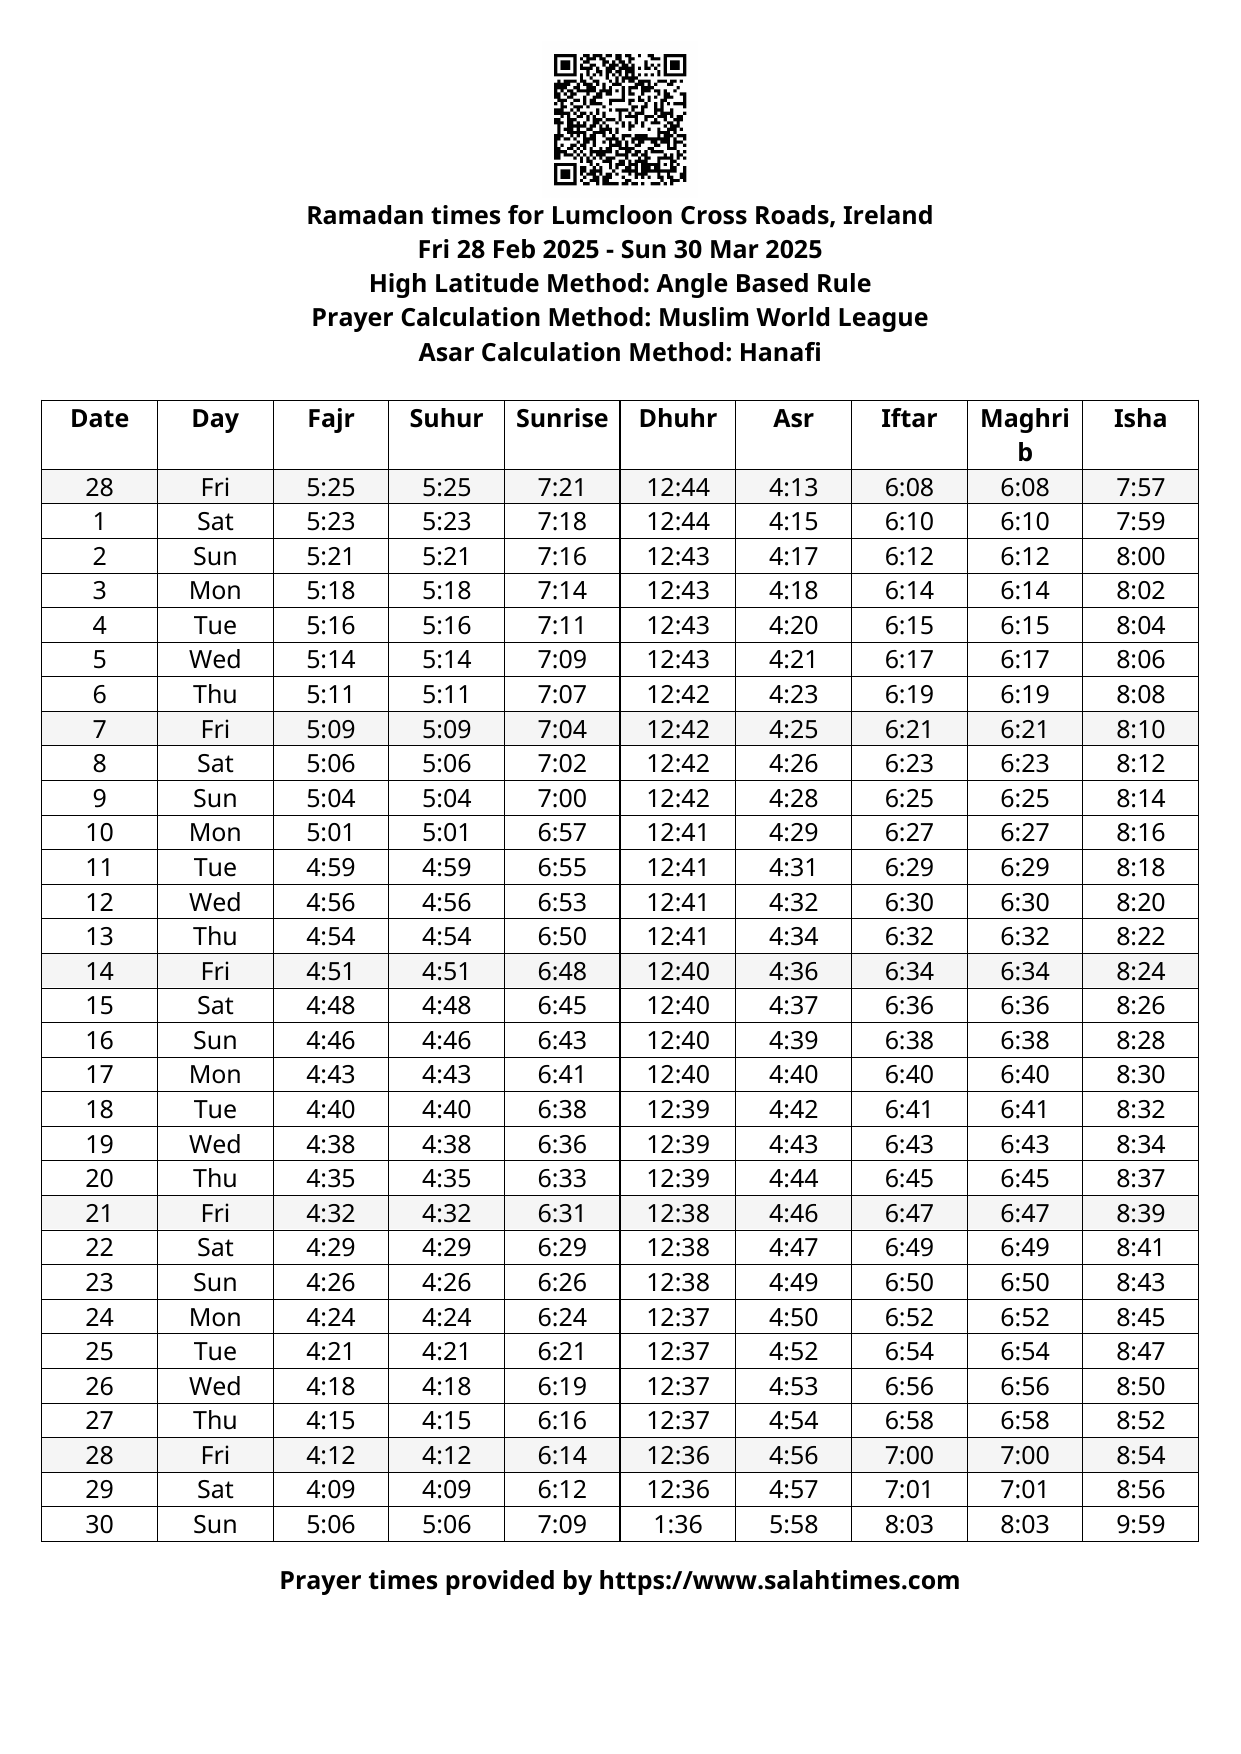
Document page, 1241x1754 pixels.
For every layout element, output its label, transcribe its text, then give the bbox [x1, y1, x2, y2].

table_cell 4:35 [274, 1161, 388, 1195]
table_cell 6:47 [968, 1196, 1082, 1229]
table_cell 4:24 [274, 1300, 388, 1333]
table_cell 8:08 [1083, 677, 1198, 711]
table_cell 4:54 [274, 919, 388, 953]
table_cell Fri [158, 470, 273, 503]
table_cell 28 [42, 1438, 157, 1472]
table_cell 6:32 [852, 919, 967, 953]
table_cell 26 [42, 1369, 157, 1402]
table_cell Mon [158, 1300, 273, 1333]
table_cell 7:01 [968, 1473, 1082, 1506]
table_cell 5:18 [389, 574, 504, 607]
table_cell 4:26 [274, 1265, 388, 1299]
table_cell 6:40 [852, 1058, 967, 1091]
table_cell Sun [158, 1023, 273, 1057]
table_cell 6:49 [968, 1231, 1082, 1264]
table_cell Tue [158, 608, 273, 642]
table_cell 5:25 [274, 470, 388, 503]
table_cell 8:54 [1083, 1438, 1198, 1472]
table_cell 8:43 [1083, 1265, 1198, 1299]
table_cell 2 [42, 539, 157, 572]
table_cell 6:36 [505, 1127, 619, 1160]
table_cell 5:04 [274, 781, 388, 814]
table_cell 4:37 [736, 989, 851, 1022]
table_cell 9:59 [1083, 1507, 1198, 1541]
table_cell 6:50 [852, 1265, 967, 1299]
table_cell 6:45 [505, 989, 619, 1022]
table_cell 6:54 [968, 1334, 1082, 1368]
table_header Suhur [389, 401, 504, 469]
table_cell 6:58 [968, 1404, 1082, 1437]
table_cell 12:40 [621, 954, 735, 987]
table_cell 8:32 [1083, 1092, 1198, 1126]
table_cell 8 [42, 746, 157, 780]
table_cell 5:23 [389, 504, 504, 538]
table_header Day [158, 401, 273, 469]
table_cell 6:41 [852, 1092, 967, 1126]
table_cell 7:01 [852, 1473, 967, 1506]
table_cell 5:25 [389, 470, 504, 503]
table_cell 4:15 [736, 504, 851, 538]
table_cell 12:38 [621, 1196, 735, 1229]
table_cell 6:21 [505, 1334, 619, 1368]
table_cell 6:43 [968, 1127, 1082, 1160]
table_cell 5:06 [389, 1507, 504, 1541]
table_cell 12:39 [621, 1092, 735, 1126]
table_cell Thu [158, 1161, 273, 1195]
table_cell 12:39 [621, 1127, 735, 1160]
table_cell 6:19 [968, 677, 1082, 711]
text Asar Calculation Method: Hanafi [42, 334, 1198, 368]
table_cell 8:03 [852, 1507, 967, 1541]
table_cell 6:08 [968, 470, 1082, 503]
table_cell Thu [158, 1404, 273, 1437]
table_cell 6:56 [968, 1369, 1082, 1402]
table_cell 4:46 [274, 1023, 388, 1057]
table_cell 8:00 [1083, 539, 1198, 572]
table_cell 6:10 [852, 504, 967, 538]
table_cell 12:39 [621, 1161, 735, 1195]
table_cell 8:14 [1083, 781, 1198, 814]
table_cell 4:54 [389, 919, 504, 953]
table_cell 5:14 [389, 643, 504, 676]
table_cell 5:01 [389, 816, 504, 849]
table_cell 4:42 [736, 1092, 851, 1126]
table_cell 7:57 [1083, 470, 1198, 503]
table_cell 6:34 [968, 954, 1082, 987]
table_header Fajr [274, 401, 388, 469]
table_cell 12:40 [621, 1058, 735, 1091]
table_cell 8:37 [1083, 1161, 1198, 1195]
table_cell 8:10 [1083, 712, 1198, 745]
table_cell 6:14 [852, 574, 967, 607]
table_cell 5:18 [274, 574, 388, 607]
table_cell 6:52 [968, 1300, 1082, 1333]
table_cell 4:50 [736, 1300, 851, 1333]
table_cell Wed [158, 1369, 273, 1402]
table_cell 6:45 [852, 1161, 967, 1195]
table_cell 4:38 [389, 1127, 504, 1160]
table_cell Sat [158, 1473, 273, 1506]
table_cell 8:12 [1083, 746, 1198, 780]
table_cell 11 [42, 850, 157, 884]
table_cell Wed [158, 885, 273, 918]
table_cell Mon [158, 574, 273, 607]
table_cell 6:36 [852, 989, 967, 1022]
table_cell 21 [42, 1196, 157, 1229]
table_cell Sun [158, 1265, 273, 1299]
table_cell 4:31 [736, 850, 851, 884]
table_cell 6:36 [968, 989, 1082, 1022]
table_cell 29 [42, 1473, 157, 1506]
table_cell 12:38 [621, 1231, 735, 1264]
table_cell 4:15 [389, 1404, 504, 1437]
table_cell 22 [42, 1231, 157, 1264]
table_cell 5:23 [274, 504, 388, 538]
table_cell 12:41 [621, 919, 735, 953]
table_cell 4:21 [389, 1334, 504, 1368]
table_cell 6:08 [852, 470, 967, 503]
table_cell 4:32 [736, 885, 851, 918]
table_cell 6:47 [852, 1196, 967, 1229]
table_cell 8:30 [1083, 1058, 1198, 1091]
table_cell 6:24 [505, 1300, 619, 1333]
table_cell 5 [42, 643, 157, 676]
table_cell 8:52 [1083, 1404, 1198, 1437]
table_cell 6:21 [852, 712, 967, 745]
table_cell 4:29 [389, 1231, 504, 1264]
table_cell 8:04 [1083, 608, 1198, 642]
table_cell 4:29 [736, 816, 851, 849]
table_cell 7:00 [852, 1438, 967, 1472]
table_cell Wed [158, 643, 273, 676]
table_cell 5:11 [274, 677, 388, 711]
table_cell Sat [158, 504, 273, 538]
table_cell 12:37 [621, 1300, 735, 1333]
table_cell 10 [42, 816, 157, 849]
table_cell 6:23 [968, 746, 1082, 780]
table_cell 4:29 [274, 1231, 388, 1264]
table_cell 4:40 [274, 1092, 388, 1126]
table_cell 5:21 [274, 539, 388, 572]
table_cell 1:36 [621, 1507, 735, 1541]
table_cell 12:36 [621, 1473, 735, 1506]
table_cell 5:11 [389, 677, 504, 711]
table_cell 12:44 [621, 470, 735, 503]
table_cell 6:54 [852, 1334, 967, 1368]
table_cell Fri [158, 712, 273, 745]
table_cell 6:50 [968, 1265, 1082, 1299]
table_cell 8:02 [1083, 574, 1198, 607]
table_cell 17 [42, 1058, 157, 1091]
table_cell 12:42 [621, 712, 735, 745]
table_cell 8:20 [1083, 885, 1198, 918]
table_cell 6:15 [968, 608, 1082, 642]
table_cell Sun [158, 539, 273, 572]
table_cell 6:25 [968, 781, 1082, 814]
table_cell 12:43 [621, 574, 735, 607]
table_header Maghrib [968, 401, 1082, 469]
table_cell 4:12 [274, 1438, 388, 1472]
table_cell 4:53 [736, 1369, 851, 1402]
table_cell 12:41 [621, 850, 735, 884]
table_cell 4:40 [389, 1092, 504, 1126]
table_cell 12:42 [621, 746, 735, 780]
table_cell 6:32 [968, 919, 1082, 953]
table_cell 6:57 [505, 816, 619, 849]
table_cell 12 [42, 885, 157, 918]
table_cell 6:53 [505, 885, 619, 918]
table_cell 7:59 [1083, 504, 1198, 538]
table_cell 5:09 [274, 712, 388, 745]
table_cell 12:41 [621, 885, 735, 918]
table_cell 4:57 [736, 1473, 851, 1506]
table_cell Sun [158, 781, 273, 814]
table_cell 6:41 [505, 1058, 619, 1091]
table_cell 6 [42, 677, 157, 711]
table_cell 4:46 [389, 1023, 504, 1057]
table_cell 1 [42, 504, 157, 538]
table_cell 4:24 [389, 1300, 504, 1333]
table_cell 6:40 [968, 1058, 1082, 1091]
table_cell 4:35 [389, 1161, 504, 1195]
table_cell 6:50 [505, 919, 619, 953]
table_cell 4:09 [274, 1473, 388, 1506]
table_cell 4:51 [389, 954, 504, 987]
table_cell 5:58 [736, 1507, 851, 1541]
table_cell 6:31 [505, 1196, 619, 1229]
table_cell 12:43 [621, 608, 735, 642]
table_cell 7:11 [505, 608, 619, 642]
table_header Iftar [852, 401, 967, 469]
table_cell 6:15 [852, 608, 967, 642]
table_cell 12:42 [621, 677, 735, 711]
table_cell 3 [42, 574, 157, 607]
table_cell 4:21 [274, 1334, 388, 1368]
text Ramadan times for Lumcloon Cross Roads, Ireland [42, 198, 1198, 232]
table_cell 4:56 [736, 1438, 851, 1472]
table_cell 4:32 [389, 1196, 504, 1229]
table_cell Fri [158, 1196, 273, 1229]
table_cell 4:18 [389, 1369, 504, 1402]
table_cell 7:18 [505, 504, 619, 538]
table_cell 8:24 [1083, 954, 1198, 987]
table_cell 4:34 [736, 919, 851, 953]
table_cell 7:14 [505, 574, 619, 607]
table_cell 12:42 [621, 781, 735, 814]
table_cell 4:09 [389, 1473, 504, 1506]
table_cell 12:40 [621, 1023, 735, 1057]
table_cell 4:59 [389, 850, 504, 884]
table_cell Fri [158, 1438, 273, 1472]
table_cell 6:58 [852, 1404, 967, 1437]
table_cell 6:10 [968, 504, 1082, 538]
table_cell 4:48 [389, 989, 504, 1022]
table_cell 4:26 [389, 1265, 504, 1299]
table_cell 12:37 [621, 1404, 735, 1437]
table_cell 9 [42, 781, 157, 814]
table_cell 4:48 [274, 989, 388, 1022]
table_cell 4:21 [736, 643, 851, 676]
table_cell 4:39 [736, 1023, 851, 1057]
table_cell 16 [42, 1023, 157, 1057]
table_cell 4:59 [274, 850, 388, 884]
text Prayer times provided by https://www.salahtimes.com [42, 1563, 1198, 1597]
table_cell 7:02 [505, 746, 619, 780]
table_cell 8:56 [1083, 1473, 1198, 1506]
table_cell 4:20 [736, 608, 851, 642]
table_cell 5:06 [389, 746, 504, 780]
table_cell 12:44 [621, 504, 735, 538]
table_cell 6:43 [852, 1127, 967, 1160]
table_cell 4:54 [736, 1404, 851, 1437]
table_cell 4:13 [736, 470, 851, 503]
table_cell 6:38 [852, 1023, 967, 1057]
table_cell 8:03 [968, 1507, 1082, 1541]
table_cell 4:47 [736, 1231, 851, 1264]
table_cell 4:56 [389, 885, 504, 918]
table_cell 6:14 [968, 574, 1082, 607]
table_cell 18 [42, 1092, 157, 1126]
table_cell Thu [158, 677, 273, 711]
table_cell 27 [42, 1404, 157, 1437]
table_header Dhuhr [621, 401, 735, 469]
table_cell 8:22 [1083, 919, 1198, 953]
table_cell 4:12 [389, 1438, 504, 1472]
table_cell 30 [42, 1507, 157, 1541]
table_cell 7:07 [505, 677, 619, 711]
table_cell 23 [42, 1265, 157, 1299]
table_cell 8:39 [1083, 1196, 1198, 1229]
table_cell 4:32 [274, 1196, 388, 1229]
table_cell 8:16 [1083, 816, 1198, 849]
table_cell 8:28 [1083, 1023, 1198, 1057]
table_cell 12:41 [621, 816, 735, 849]
table_cell 12:43 [621, 539, 735, 572]
table_cell Fri [158, 954, 273, 987]
table_cell 8:45 [1083, 1300, 1198, 1333]
table_cell 19 [42, 1127, 157, 1160]
table_cell 12:43 [621, 643, 735, 676]
table_cell 12:40 [621, 989, 735, 1022]
table_cell 12:37 [621, 1369, 735, 1402]
table_cell 5:06 [274, 1507, 388, 1541]
table_cell 6:45 [968, 1161, 1082, 1195]
table_cell 7 [42, 712, 157, 745]
table_cell 6:49 [852, 1231, 967, 1264]
table_cell 6:52 [852, 1300, 967, 1333]
table_cell 28 [42, 470, 157, 503]
table_cell 4:36 [736, 954, 851, 987]
table_cell 6:38 [505, 1092, 619, 1126]
text High Latitude Method: Angle Based Rule [42, 266, 1198, 300]
table_cell 6:12 [968, 539, 1082, 572]
table_cell 6:38 [968, 1023, 1082, 1057]
table_cell 4:46 [736, 1196, 851, 1229]
table_cell 4:23 [736, 677, 851, 711]
table_cell 4:43 [274, 1058, 388, 1091]
table_cell 4:38 [274, 1127, 388, 1160]
table_cell Sat [158, 1231, 273, 1264]
table_cell 6:30 [852, 885, 967, 918]
table_cell 5:16 [389, 608, 504, 642]
table_cell 6:30 [968, 885, 1082, 918]
table_cell 6:41 [968, 1092, 1082, 1126]
table_cell 7:16 [505, 539, 619, 572]
table_cell 4:25 [736, 712, 851, 745]
table_cell Mon [158, 1058, 273, 1091]
table_cell 6:55 [505, 850, 619, 884]
table_cell Tue [158, 1092, 273, 1126]
table_cell Tue [158, 850, 273, 884]
table_cell 4:28 [736, 781, 851, 814]
table_header Isha [1083, 401, 1198, 469]
table_cell 7:00 [505, 781, 619, 814]
text Prayer Calculation Method: Muslim World League [42, 300, 1198, 334]
table_cell 4:26 [736, 746, 851, 780]
table_cell 4:18 [736, 574, 851, 607]
table_cell 12:36 [621, 1438, 735, 1472]
table_cell 7:04 [505, 712, 619, 745]
table_cell 6:14 [505, 1438, 619, 1472]
table_cell 5:21 [389, 539, 504, 572]
table_header Date [42, 401, 157, 469]
table_cell 5:09 [389, 712, 504, 745]
table_cell 25 [42, 1334, 157, 1368]
table_cell Tue [158, 1334, 273, 1368]
table_cell 5:06 [274, 746, 388, 780]
table_cell 5:14 [274, 643, 388, 676]
table_cell 7:09 [505, 1507, 619, 1541]
table_cell 24 [42, 1300, 157, 1333]
table_cell 6:27 [852, 816, 967, 849]
table_cell 7:00 [968, 1438, 1082, 1472]
table_cell 5:16 [274, 608, 388, 642]
table_cell 4:56 [274, 885, 388, 918]
table_cell 6:12 [505, 1473, 619, 1506]
table_cell 6:19 [505, 1369, 619, 1402]
table_cell 12:38 [621, 1265, 735, 1299]
table_cell 6:27 [968, 816, 1082, 849]
table_cell 6:34 [852, 954, 967, 987]
table_cell 6:29 [852, 850, 967, 884]
table_cell 6:17 [968, 643, 1082, 676]
table_cell 14 [42, 954, 157, 987]
table_cell 4:49 [736, 1265, 851, 1299]
table_cell 7:09 [505, 643, 619, 676]
table_cell 6:43 [505, 1023, 619, 1057]
table_cell 20 [42, 1161, 157, 1195]
text Fri 28 Feb 2025 - Sun 30 Mar 2025 [42, 232, 1198, 266]
table_cell 4:18 [274, 1369, 388, 1402]
table_cell 4 [42, 608, 157, 642]
table_cell 4:40 [736, 1058, 851, 1091]
table_cell 6:29 [968, 850, 1082, 884]
table_cell 4:43 [389, 1058, 504, 1091]
table_cell 8:47 [1083, 1334, 1198, 1368]
table_cell Sat [158, 989, 273, 1022]
table_cell 4:52 [736, 1334, 851, 1368]
table_cell 15 [42, 989, 157, 1022]
table_cell 8:41 [1083, 1231, 1198, 1264]
table_cell 8:06 [1083, 643, 1198, 676]
table_cell 6:26 [505, 1265, 619, 1299]
table_cell 6:12 [852, 539, 967, 572]
table_cell 12:37 [621, 1334, 735, 1368]
table_cell Wed [158, 1127, 273, 1160]
table_cell 6:17 [852, 643, 967, 676]
table_cell Sun [158, 1507, 273, 1541]
table_cell 6:25 [852, 781, 967, 814]
table_cell 8:26 [1083, 989, 1198, 1022]
table_cell 4:15 [274, 1404, 388, 1437]
table_cell 4:44 [736, 1161, 851, 1195]
table_header Sunrise [505, 401, 619, 469]
picture [542, 41, 699, 198]
table_cell 6:19 [852, 677, 967, 711]
table_cell 6:23 [852, 746, 967, 780]
table_cell 6:16 [505, 1404, 619, 1437]
table_cell 4:51 [274, 954, 388, 987]
table_cell 8:50 [1083, 1369, 1198, 1402]
table_cell 6:21 [968, 712, 1082, 745]
table_cell 8:18 [1083, 850, 1198, 884]
table_cell 13 [42, 919, 157, 953]
table_cell 8:34 [1083, 1127, 1198, 1160]
table_header Asr [736, 401, 851, 469]
table_cell 6:33 [505, 1161, 619, 1195]
table_cell 7:21 [505, 470, 619, 503]
table_cell Sat [158, 746, 273, 780]
table_cell 6:56 [852, 1369, 967, 1402]
table_cell Thu [158, 919, 273, 953]
table_cell 4:43 [736, 1127, 851, 1160]
table_cell 5:01 [274, 816, 388, 849]
table_cell 5:04 [389, 781, 504, 814]
table_cell Mon [158, 816, 273, 849]
table_cell 6:29 [505, 1231, 619, 1264]
table_cell 6:48 [505, 954, 619, 987]
table_cell 4:17 [736, 539, 851, 572]
